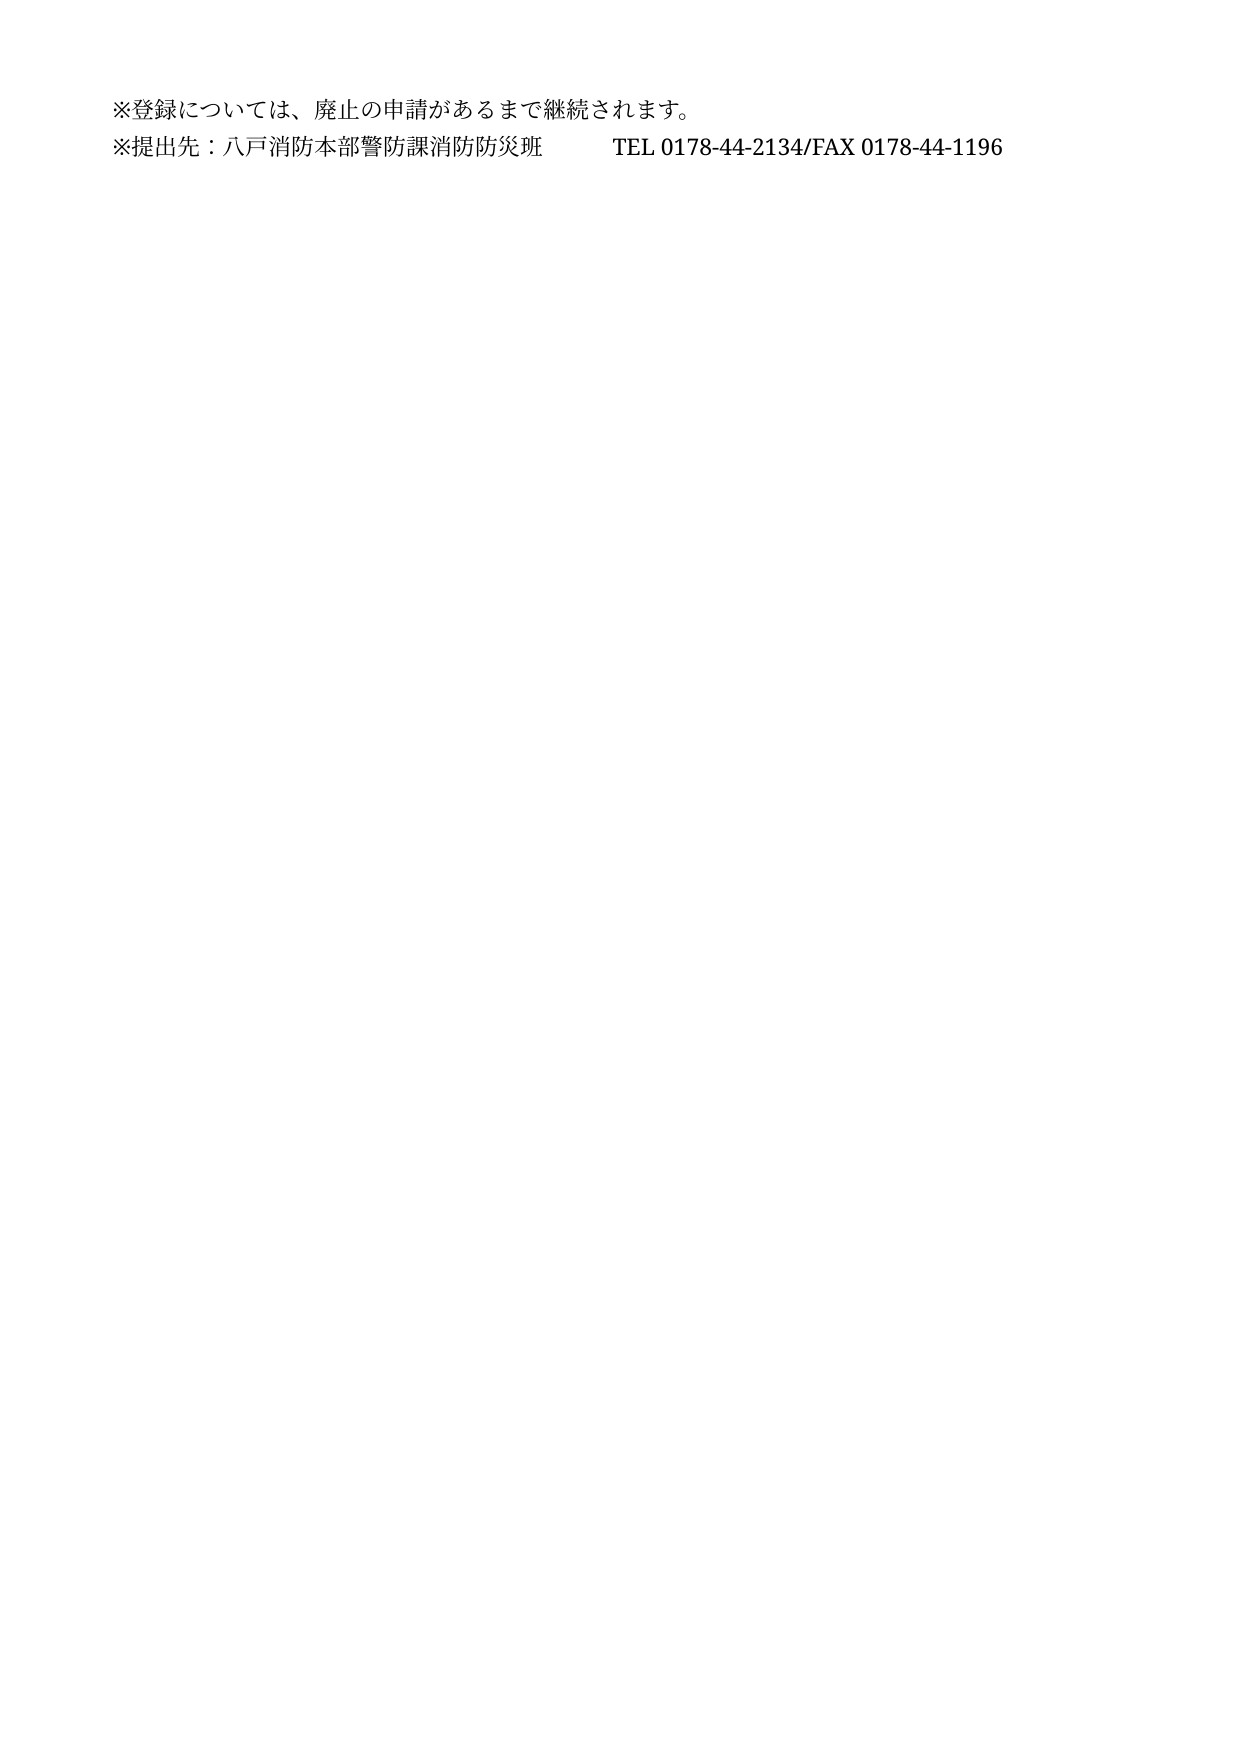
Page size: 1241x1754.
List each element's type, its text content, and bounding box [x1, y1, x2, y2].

text ※登録については、廃止の申請があるまで継続されます。 [112, 89, 1128, 127]
text ※提出先：八戸消防本部警防課消防防災班 TEL 0178-44-2134/FAX 0178-44-1196 [112, 127, 1128, 164]
